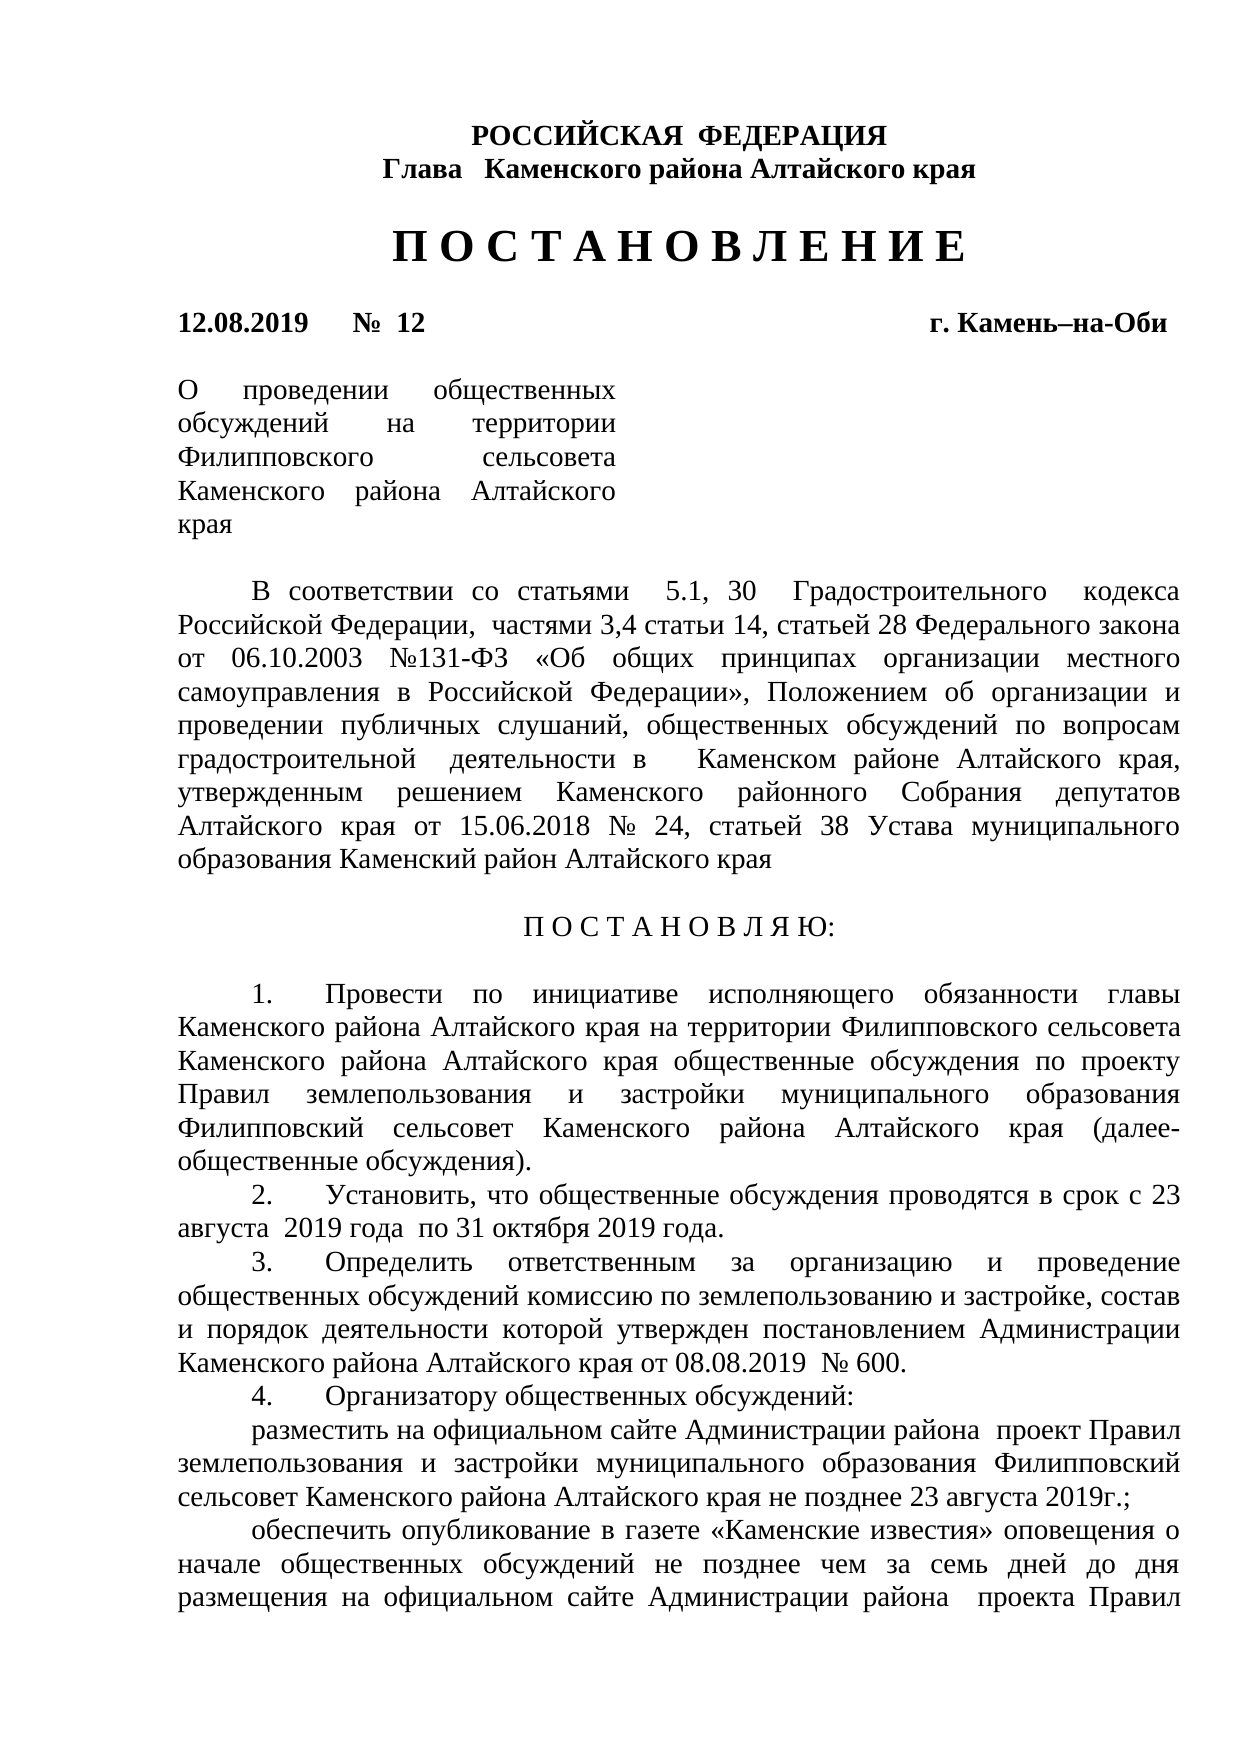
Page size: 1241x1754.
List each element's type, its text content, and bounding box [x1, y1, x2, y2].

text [177, 1512, 1181, 1613]
text Глава Каменского района Алтайского края [177, 152, 1181, 185]
table_header О проведении общественных обсуждений на территории Филипповского сельсовета Каменского района Алтайского края [177, 372, 627, 540]
list Установить, что общественные обсуждения проводятся в срок с 23 августа 2019 года по 31 октября 2019 года. [177, 1177, 1181, 1244]
text П О С Т А Н О В Л Я Ю: [177, 909, 1181, 942]
text П О С Т А Н О В Л Е Н И Е [177, 219, 1181, 271]
list Определить ответственным за организацию и проведение общественных обсуждений комиссию по землепользованию и застройке, состав и порядок деятельности которой утвержден постановлением Администрации Каменского района Алтайского края от 08.08.2019 № 600. [177, 1244, 1181, 1378]
text РОССИЙСКАЯ ФЕДЕРАЦИЯ [177, 118, 1181, 152]
text разместить на официальном сайте Администрации района проект Правил землепользования и застройки муниципального образования Филипповский сельсовет Каменского района Алтайского края не позднее 23 августа 2019г.; [177, 1412, 1181, 1512]
text В соответствии со статьями 5.1, 30 Градостроительного кодекса Российской Федерации, частями 3,4 статьи 14, статьей 28 Федерального закона от 06.10.2003 №131-ФЗ «Об общих принципах организации местного самоуправления в Российской Федерации», Положением об организации и проведении публичных слушаний, общественных обсуждений по вопросам градостроительной деятельности в Каменском районе Алтайского края, утвержденным решением Каменского районного Собрания депутатов Алтайского края от 15.06.2018 № 24, статьей 38 Устава муниципального образования Каменский район Алтайского края [177, 573, 1181, 875]
text 12.08.2019 № 12 г. Камень–на-Оби [177, 305, 1181, 338]
list Организатору общественных обсуждений: [177, 1378, 1181, 1412]
list Провести по инициативе исполняющего обязанности главы Каменского района Алтайского края на территории Филипповского сельсовета Каменского района Алтайского края общественные обсуждения по проекту Правил землепользования и застройки муниципального образования Филипповский сельсовет Каменского района Алтайского края (далее-общественные обсуждения). [177, 976, 1181, 1177]
